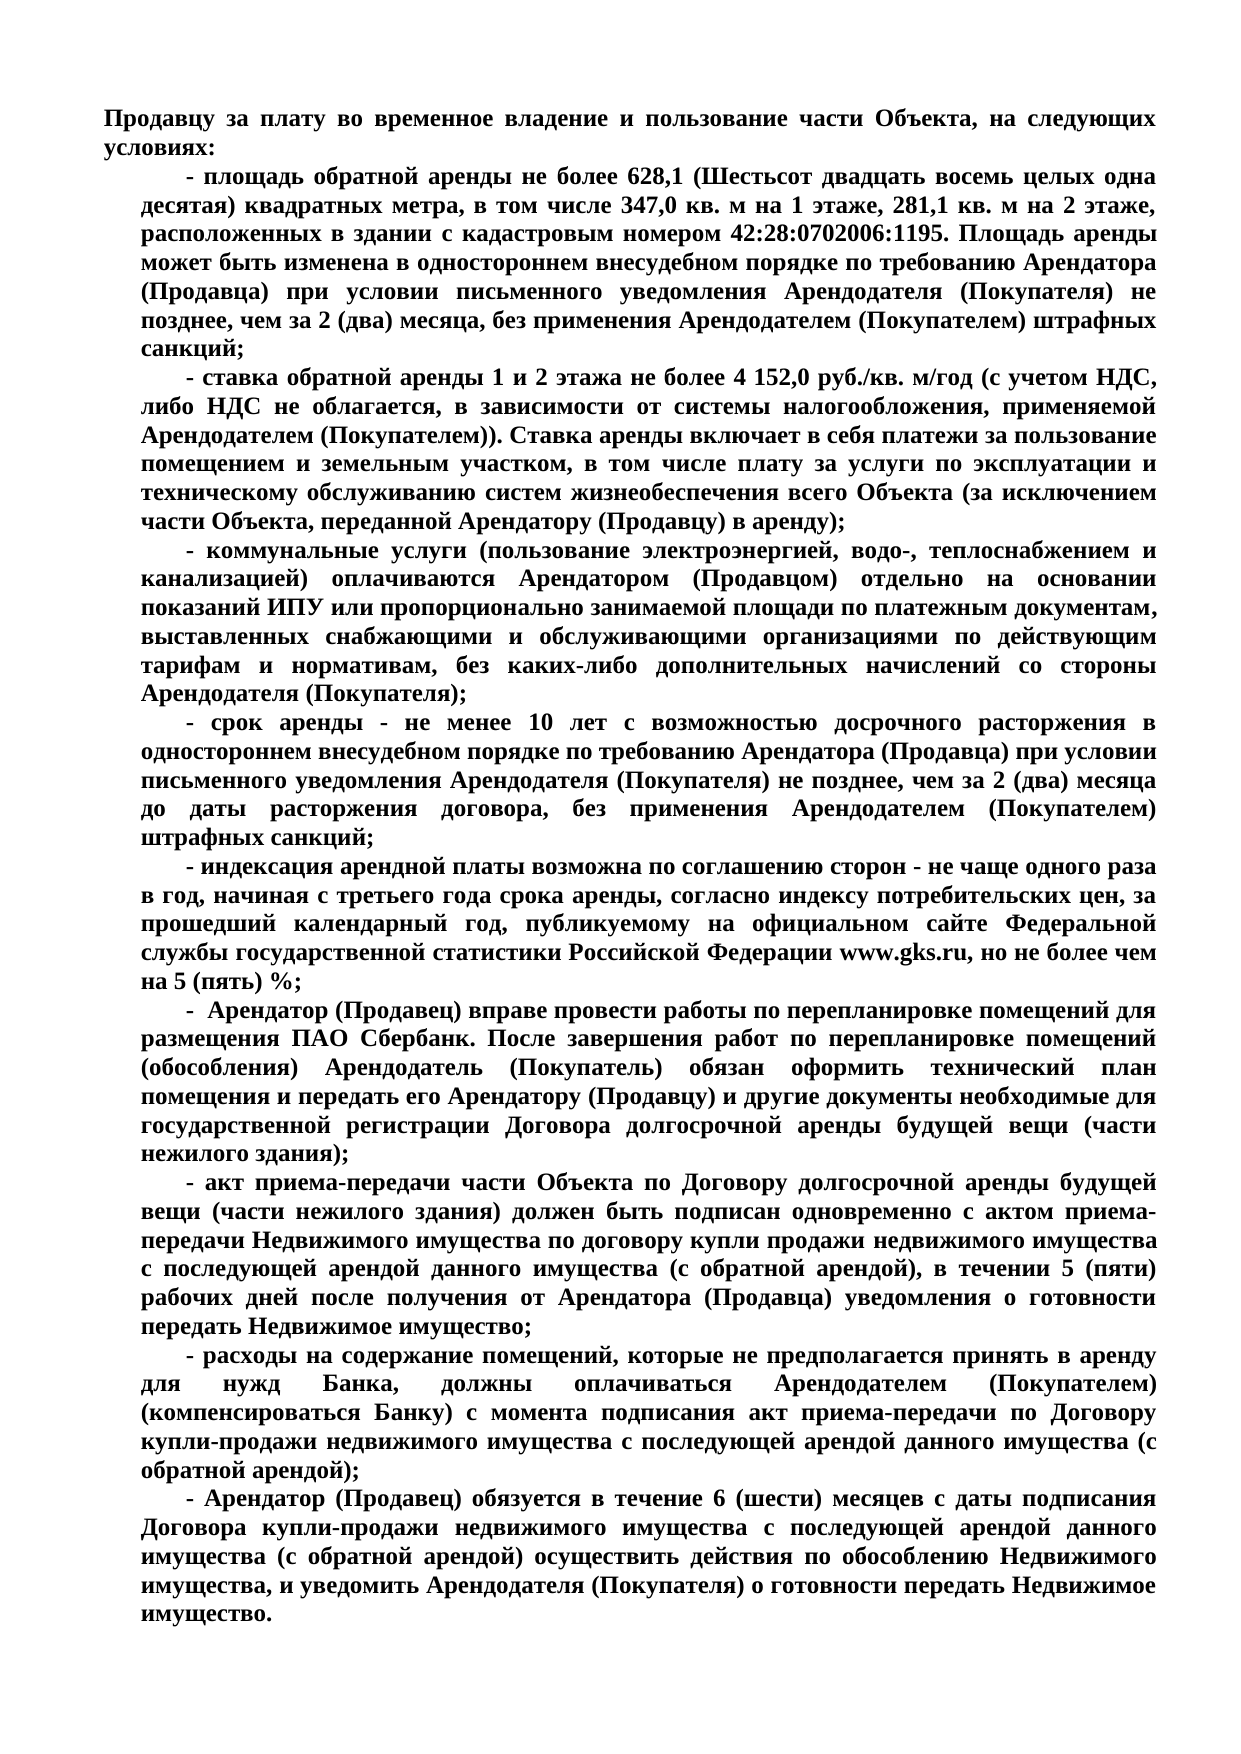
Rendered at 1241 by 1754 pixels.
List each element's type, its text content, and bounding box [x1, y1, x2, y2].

text - Арендатор (Продавец) вправе провести работы по перепланировке помещений для размещения ПАО Сбербанк. После завершения работ по перепланировке помещений (обособления) Арендодатель (Покупатель) обязан оформить технический план помещения и передать его Арендатору (Продавцу) и другие документы необходимые для государственной регистрации Договора долгосрочной аренды будущей вещи (части нежилого здания); [141, 995, 1157, 1167]
text - площадь обратной аренды не более 628,1 (Шестьсот двадцать восемь целых одна десятая) квадратных метра, в том числе 347,0 кв. м на 1 этаже, 281,1 кв. м на 2 этаже, расположенных в здании с кадастровым номером 42:28:0702006:1195. Площадь аренды может быть изменена в одностороннем внесудебном порядке по требованию Арендатора (Продавца) при условии письменного уведомления Арендодателя (Покупателя) не позднее, чем за 2 (два) месяца, без применения Арендодателем (Покупателем) штрафных санкций; [141, 161, 1157, 362]
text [103, 103, 1157, 161]
text - индексация арендной платы возможна по соглашению сторон - не чаще одного раза в год, начиная с третьего года срока аренды, согласно индексу потребительских цен, за прошедший календарный год, публикуемому на официальном сайте Федеральной службы государственной статистики Российской Федерации www.gks.ru, но не более чем на 5 (пять) %; [141, 851, 1157, 995]
text - акт приема-передачи части Объекта по Договору долгосрочной аренды будущей вещи (части нежилого здания) должен быть подписан одновременно с актом приема-передачи Недвижимого имущества по договору купли продажи недвижимого имущества с последующей арендой данного имущества (с обратной арендой), в течении 5 (пяти) рабочих дней после получения от Арендатора (Продавца) уведомления о готовности передать Недвижимое имущество; [141, 1167, 1157, 1340]
text - Арендатор (Продавец) обязуется в течение 6 (шести) месяцев с даты подписания Договора купли-продажи недвижимого имущества с последующей арендой данного имущества (с обратной арендой) осуществить действия по обособлению Недвижимого имущества, и уведомить Арендодателя (Покупателя) о готовности передать Недвижимое имущество. [141, 1483, 1157, 1627]
text - ставка обратной аренды 1 и 2 этажа не более 4 152,0 руб./кв. м/год (с учетом НДС, либо НДС не облагается, в зависимости от системы налогообложения, применяемой Арендодателем (Покупателем)). Ставка аренды включает в себя платежи за пользование помещением и земельным участком, в том числе плату за услуги по эксплуатации и техническому обслуживанию систем жизнеобеспечения всего Объекта (за исключением части Объекта, переданной Арендатору (Продавцу) в аренду); [141, 362, 1157, 535]
text - расходы на содержание помещений, которые не предполагается принять в аренду для нужд Банка, должны оплачиваться Арендодателем (Покупателем) (компенсироваться Банку) с момента подписания акт приема-передачи по Договору купли-продажи недвижимого имущества с последующей арендой данного имущества (с обратной арендой); [141, 1340, 1157, 1483]
text - коммунальные услуги (пользование электроэнергией, водо-, теплоснабжением и канализацией) оплачиваются Арендатором (Продавцом) отдельно на основании показаний ИПУ или пропорционально занимаемой площади по платежным документам, выставленных снабжающими и обслуживающими организациями по действующим тарифам и нормативам, без каких-либо дополнительных начислений со стороны Арендодателя (Покупателя); [141, 535, 1157, 707]
text - срок аренды - не менее 10 лет с возможностью досрочного расторжения в одностороннем внесудебном порядке по требованию Арендатора (Продавца) при условии письменного уведомления Арендодателя (Покупателя) не позднее, чем за 2 (два) месяца до даты расторжения договора, без применения Арендодателем (Покупателем) штрафных санкций; [141, 707, 1157, 851]
